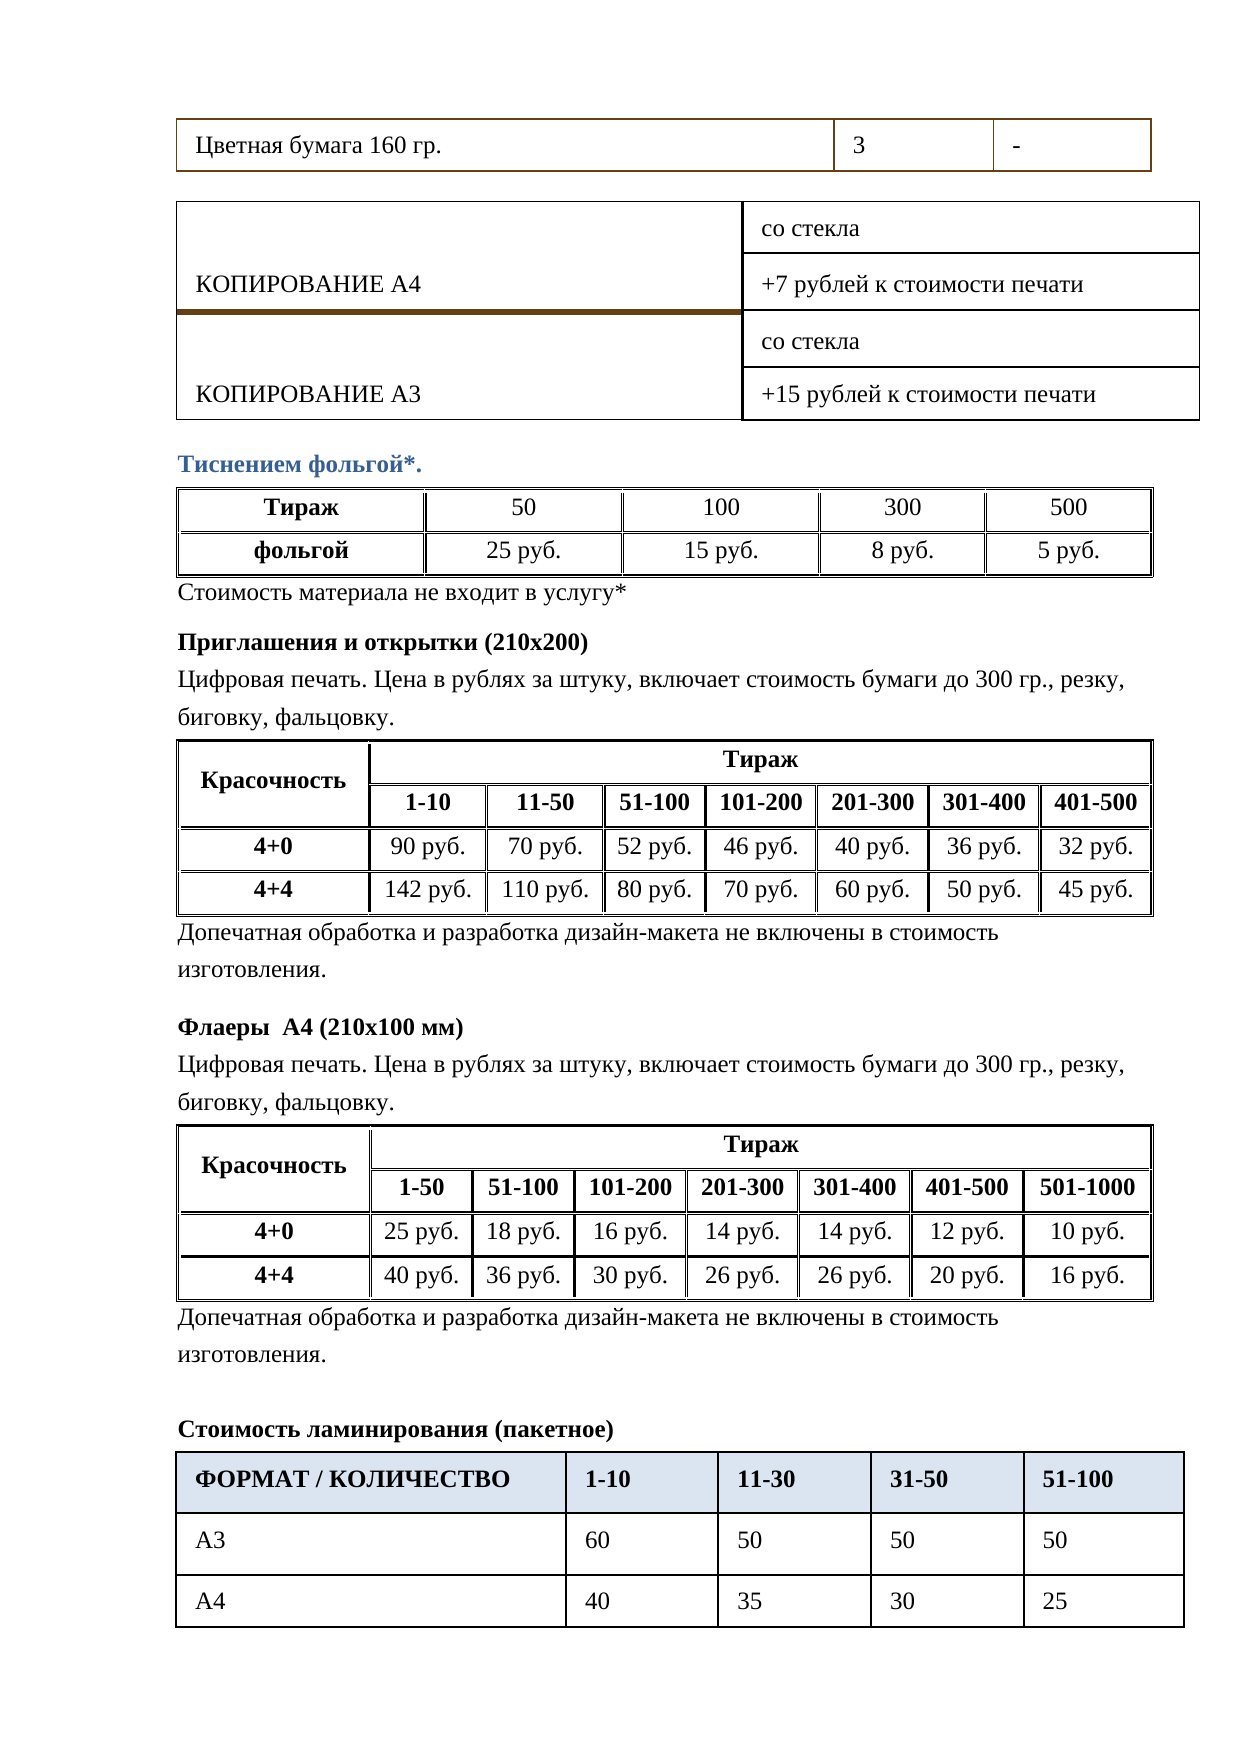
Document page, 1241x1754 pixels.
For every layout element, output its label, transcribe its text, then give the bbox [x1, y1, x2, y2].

table_header ФОРМАТ / КОЛИЧЕСТВО [177, 1453, 565, 1512]
table_cell 52 руб. [606, 830, 704, 870]
table_cell 201-300 [688, 1171, 797, 1211]
table_cell 70 руб. [705, 873, 817, 913]
table_cell 4+0 [179, 826, 368, 870]
table_header 31-50 [872, 1453, 1023, 1512]
table_cell 201-300 [818, 786, 927, 826]
table_header Тираж [371, 1127, 1150, 1168]
table_cell 14 руб. [800, 1215, 909, 1255]
text Стоимость ламинирования (пакетное) [177, 1414, 1152, 1442]
table_cell 30 руб. [574, 1258, 686, 1298]
table_cell 32 руб. [1042, 826, 1151, 870]
table_cell 25 руб. [425, 534, 622, 574]
table_header 11-30 [719, 1453, 870, 1512]
table_cell КОПИРОВАНИЕ А3 [177, 315, 741, 419]
table_cell 26 руб. [799, 1255, 911, 1298]
table_cell 14 руб. [688, 1215, 797, 1255]
table_header Тираж [177, 488, 425, 531]
table_cell 80 руб. [604, 873, 705, 913]
table_cell 16 руб. [576, 1215, 685, 1255]
table_header 300 [820, 490, 986, 531]
table_cell 11-50 [488, 786, 602, 826]
table_header КОПИРОВАНИЕ А4 [177, 202, 741, 309]
table_cell 8 руб. [820, 534, 986, 574]
table_cell 26 руб. [686, 1258, 799, 1298]
table_cell 40 [567, 1576, 717, 1626]
table_cell 501-1000 [1023, 1168, 1152, 1211]
table_cell 18 руб. [474, 1215, 573, 1255]
table_cell 1-10 [371, 786, 485, 826]
table_cell 301-400 [930, 786, 1038, 826]
table_cell 25 [1025, 1576, 1183, 1626]
table_header Красочность [179, 1127, 371, 1211]
table_cell 401-500 [1042, 783, 1151, 826]
text Стоимость материала не входит в услугу* [177, 578, 1152, 606]
table_cell со стекла [744, 311, 1199, 366]
table_cell 36 руб. [930, 830, 1038, 870]
text Флаеры А4 (210х100 мм) Цифровая печать. Цена в рублях за штуку, включает стоимость бумаги до 300 гр., резку, биговку, фальцовку. [177, 1012, 1152, 1115]
table_cell 40 руб. [818, 830, 927, 870]
table_cell 25 руб. [372, 1215, 471, 1255]
table_cell 90 руб. [371, 830, 485, 870]
table_cell 50 [719, 1514, 870, 1573]
table_header 500 [986, 490, 1150, 531]
table_cell - [994, 120, 1150, 170]
table_cell 35 [719, 1576, 870, 1626]
table_cell 45 руб. [1040, 870, 1152, 913]
text Допечатная обработка и разработка дизайн-макета не включены в стоимость изготовления. [177, 917, 1152, 983]
table_cell 10 руб. [1025, 1211, 1151, 1255]
table_cell +15 рублей к стоимости печати [744, 368, 1199, 419]
table_cell Цветная бумага 160 гр. [177, 120, 833, 170]
table_cell 101-200 [707, 786, 815, 826]
table_cell 15 руб. [623, 534, 820, 574]
table_cell 110 руб. [487, 870, 604, 913]
table_header 50 [425, 490, 622, 531]
table_cell фольгой [177, 531, 425, 574]
table_cell 16 руб. [1023, 1255, 1150, 1298]
text Тиснением фольгой*. [177, 449, 1152, 478]
table_cell 30 [872, 1576, 1023, 1626]
table_cell 51-100 [474, 1171, 573, 1211]
table_cell 51-100 [606, 786, 704, 826]
table_cell 142 руб. [369, 873, 487, 913]
table_header 1-10 [567, 1453, 717, 1512]
table_cell 4+4 [177, 870, 369, 913]
text Приглашения и открытки (210х200) [177, 627, 1152, 656]
table_cell 60 [567, 1514, 717, 1573]
table_cell 50 [1025, 1514, 1183, 1573]
table_cell 60 руб. [817, 873, 928, 913]
table_cell 46 руб. [707, 830, 815, 870]
table_header со стекла [744, 202, 1199, 252]
table_cell 401-500 [913, 1171, 1022, 1211]
table_cell 1-50 [372, 1171, 471, 1211]
table_cell 4+0 [179, 1211, 369, 1255]
text Допечатная обработка и разработка дизайн-макета не включены в стоимость изготовления. [177, 1302, 1152, 1368]
table_cell 4+4 [179, 1255, 371, 1298]
table_cell 12 руб. [913, 1215, 1022, 1255]
text Цифровая печать. Цена в рублях за штуку, включает стоимость бумаги до 300 гр., резку, биговку, фальцовку. [177, 664, 1152, 730]
table_cell 301-400 [800, 1171, 909, 1211]
table_cell 70 руб. [488, 830, 602, 870]
table_header 100 [623, 490, 820, 531]
table_cell 5 руб. [986, 531, 1152, 574]
table_cell +7 рублей к стоимости печати [744, 254, 1199, 309]
table_cell А4 [177, 1576, 565, 1626]
table_cell 50 [872, 1514, 1023, 1573]
table_cell 40 руб. [371, 1258, 472, 1298]
table_cell 20 руб. [911, 1258, 1023, 1298]
table_header Тираж [369, 742, 1150, 782]
table_cell 36 руб. [472, 1258, 574, 1298]
table_cell 50 руб. [928, 870, 1040, 913]
table_cell 101-200 [576, 1171, 685, 1211]
table_header Красочность [179, 741, 369, 826]
table_cell А3 [177, 1514, 565, 1573]
table_cell 3 [835, 120, 993, 170]
table_header 51-100 [1025, 1453, 1183, 1512]
